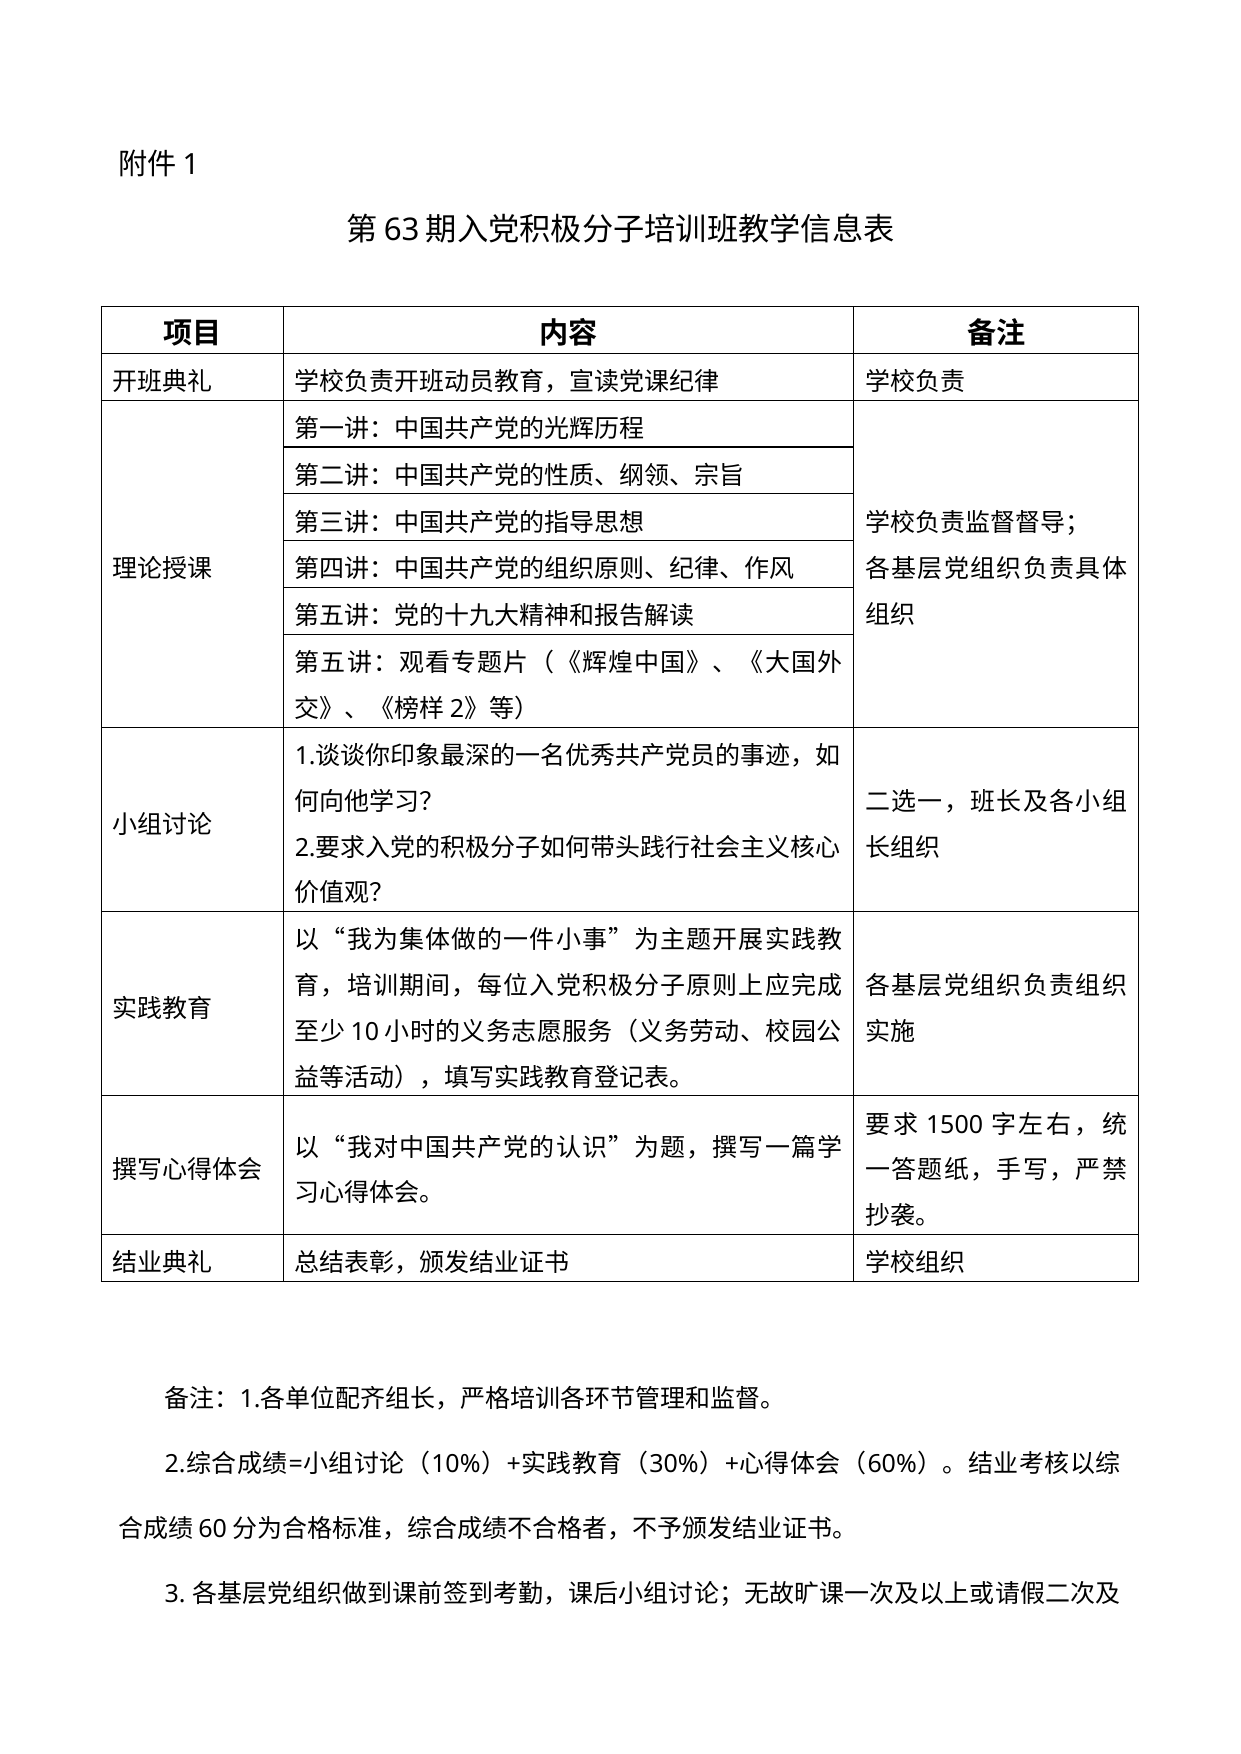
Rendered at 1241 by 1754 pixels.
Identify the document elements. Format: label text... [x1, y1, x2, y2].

table_cell 学校负责 [854, 354, 1138, 399]
text 2.综合成绩=小组讨论（10%）+实践教育（30%）+心得体会（60%）。结业考核以综合成绩60分为合格标准，综合成绩不合格者，不予颁发结业证书。 [118, 1429, 1122, 1559]
table_cell 以“我为集体做的一件小事”为主题开展实践教育，培训期间，每位入党积极分子原则上应完成至少10小时的义务志愿服务（义务劳动、校园公益等活动），填写实践教育登记表。 [284, 912, 853, 1095]
table_header 内容 [284, 307, 853, 353]
table_cell 小组讨论 [102, 728, 283, 911]
table_cell 各基层党组织负责组织实施 [854, 912, 1138, 1095]
text 备注：1.各单位配齐组长，严格培训各环节管理和监督。 [118, 1364, 1122, 1429]
table_cell 二选一，班长及各小组长组织 [854, 728, 1138, 911]
table_cell 1.谈谈你印象最深的一名优秀共产党员的事迹，如何向他学习？ 2.要求入党的积极分子如何带头践行社会主义核心价值观？ [284, 728, 853, 911]
text 附件1 [118, 129, 1122, 194]
table_cell 第二讲：中国共产党的性质、纲领、宗旨 [284, 448, 853, 493]
table_header 备注 [854, 307, 1138, 353]
table_cell 第一讲：中国共产党的光辉历程 [284, 401, 853, 446]
table_cell 第三讲：中国共产党的指导思想 [284, 494, 853, 540]
table_cell 实践教育 [102, 912, 283, 1095]
table_cell 撰写心得体会 [102, 1096, 283, 1234]
table_cell 要求1500字左右，统一答题纸，手写，严禁抄袭。 [854, 1096, 1138, 1234]
table_cell 开班典礼 [102, 354, 283, 399]
table_cell 学校负责监督督导； 各基层党组织负责具体组织 [854, 401, 1138, 727]
table_cell 第五讲：党的十九大精神和报告解读 [284, 588, 853, 634]
text 第63期入党积极分子培训班教学信息表 [118, 194, 1122, 259]
table_header 项目 [102, 307, 283, 353]
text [118, 1559, 1122, 1624]
table_cell 理论授课 [102, 401, 283, 727]
table_cell 第四讲：中国共产党的组织原则、纪律、作风 [284, 541, 853, 587]
table_cell 总结表彰，颁发结业证书 [284, 1235, 853, 1281]
table_cell 结业典礼 [102, 1235, 283, 1281]
table_cell 学校组织 [854, 1235, 1138, 1281]
table_cell 学校负责开班动员教育，宣读党课纪律 [284, 354, 853, 399]
table_cell 第五讲：观看专题片（《辉煌中国》、《大国外交》、《榜样2》等） [284, 635, 853, 727]
table_cell 以“我对中国共产党的认识”为题，撰写一篇学习心得体会。 [284, 1096, 853, 1234]
